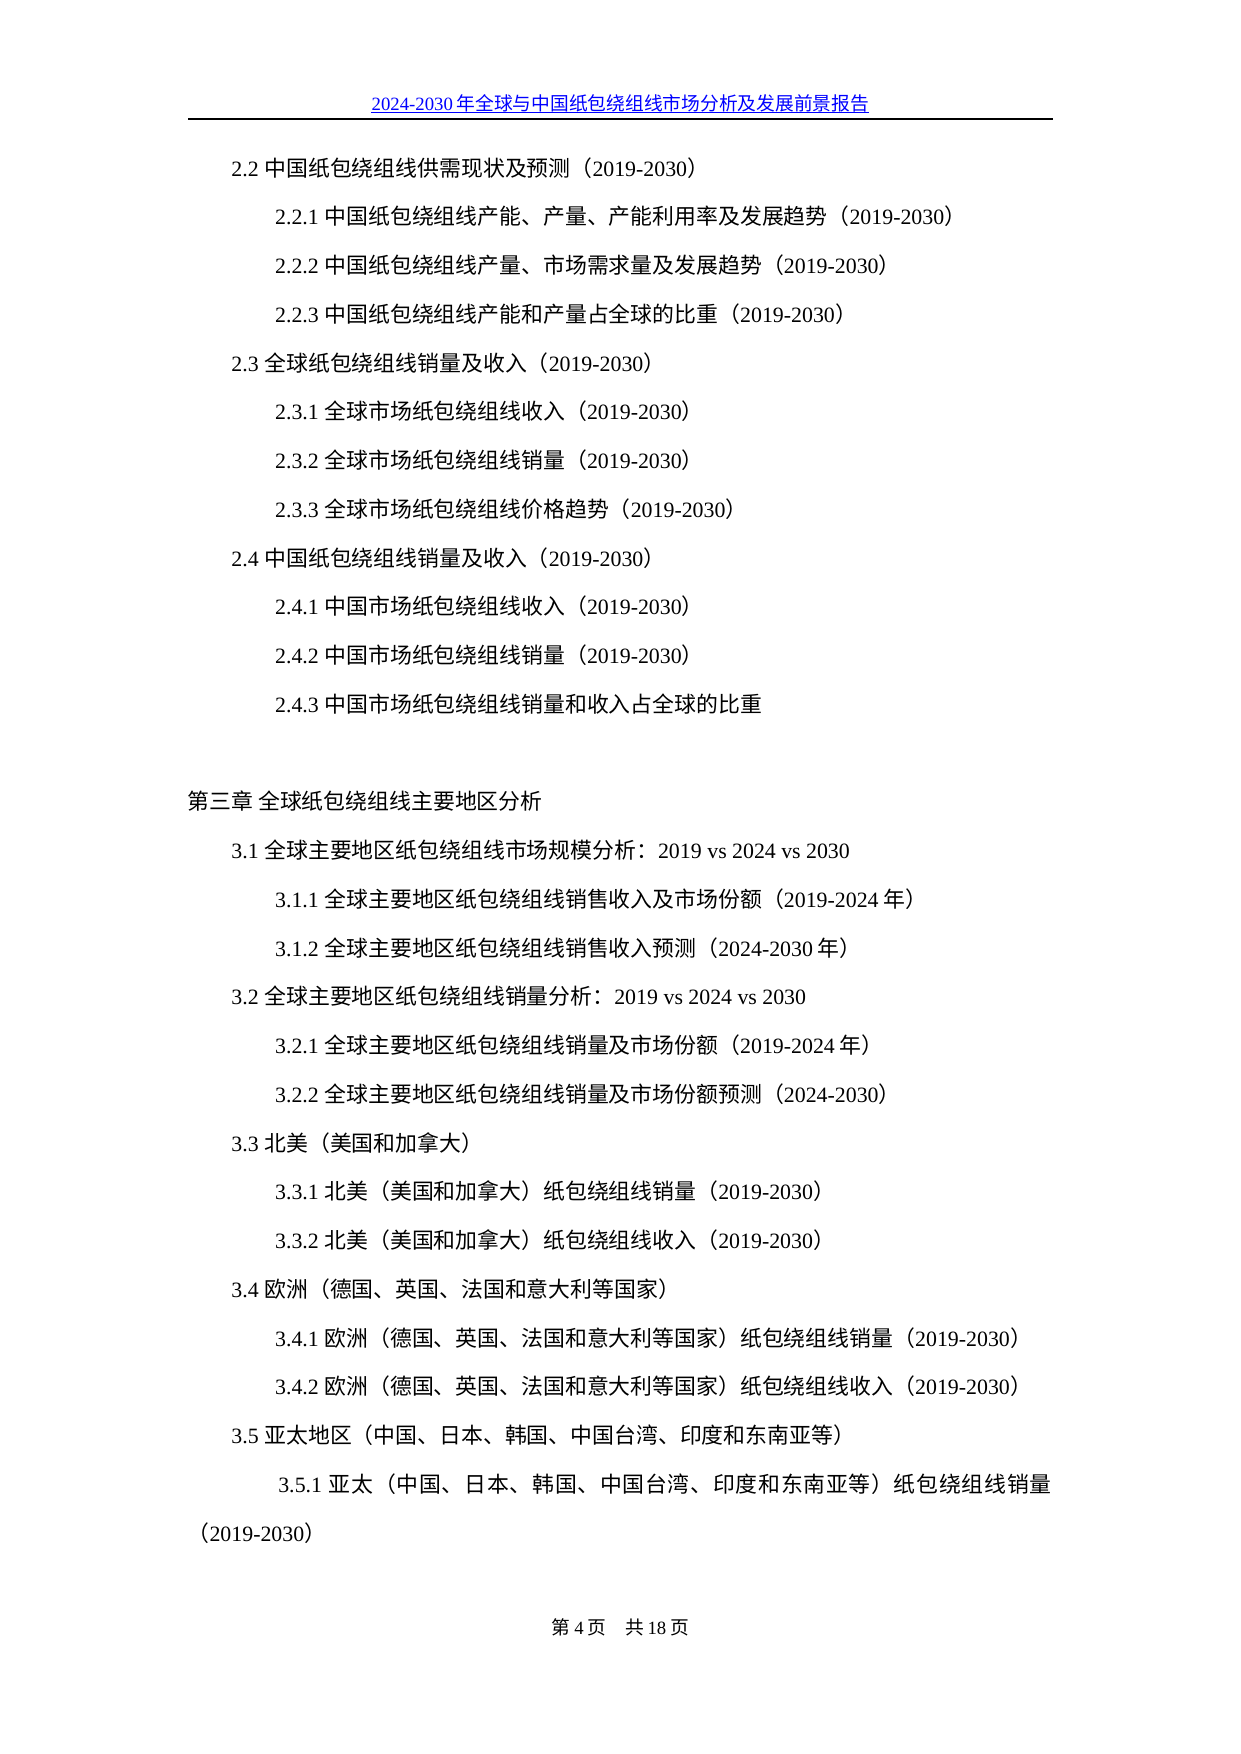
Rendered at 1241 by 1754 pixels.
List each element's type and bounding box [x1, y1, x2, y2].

text [187, 150, 1053, 1548]
